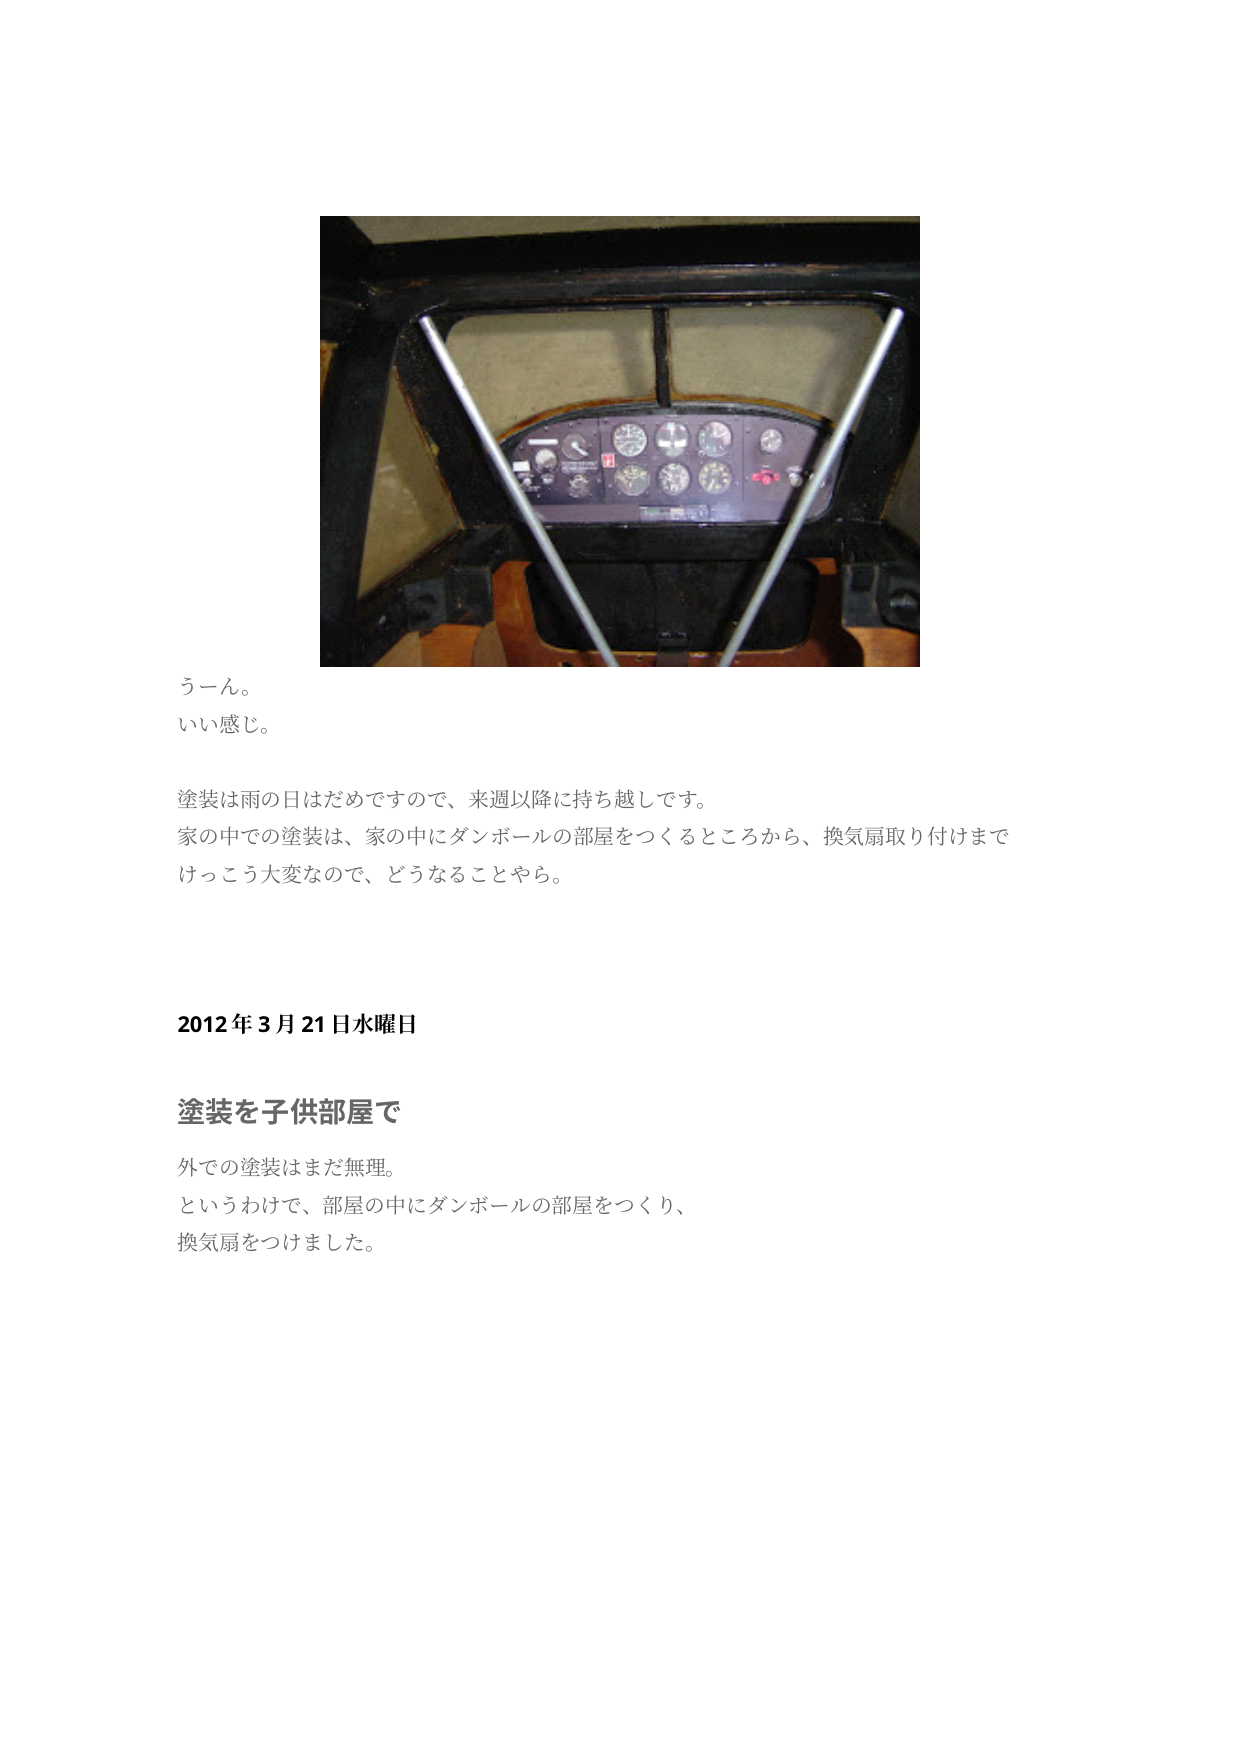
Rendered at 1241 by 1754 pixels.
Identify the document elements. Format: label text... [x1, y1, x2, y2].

text うーん。 いい感じ。 塗装は雨の日はだめですので、来週以降に持ち越しです。 家の中での塗装は、家の中にダンボールの部屋をつくるところから、換気扇取り付けまで けっこう大変なので、どうなることやら。 [177, 667, 1063, 892]
text 2012年3月21日水曜日 [177, 1004, 1063, 1042]
text 塗装を子供部屋で [177, 1073, 1063, 1148]
text 外での塗装はまだ無理。 というわけで、部屋の中にダンボールの部屋をつくり、 換気扇をつけました。 [177, 1148, 1063, 1261]
picture [320, 216, 920, 667]
